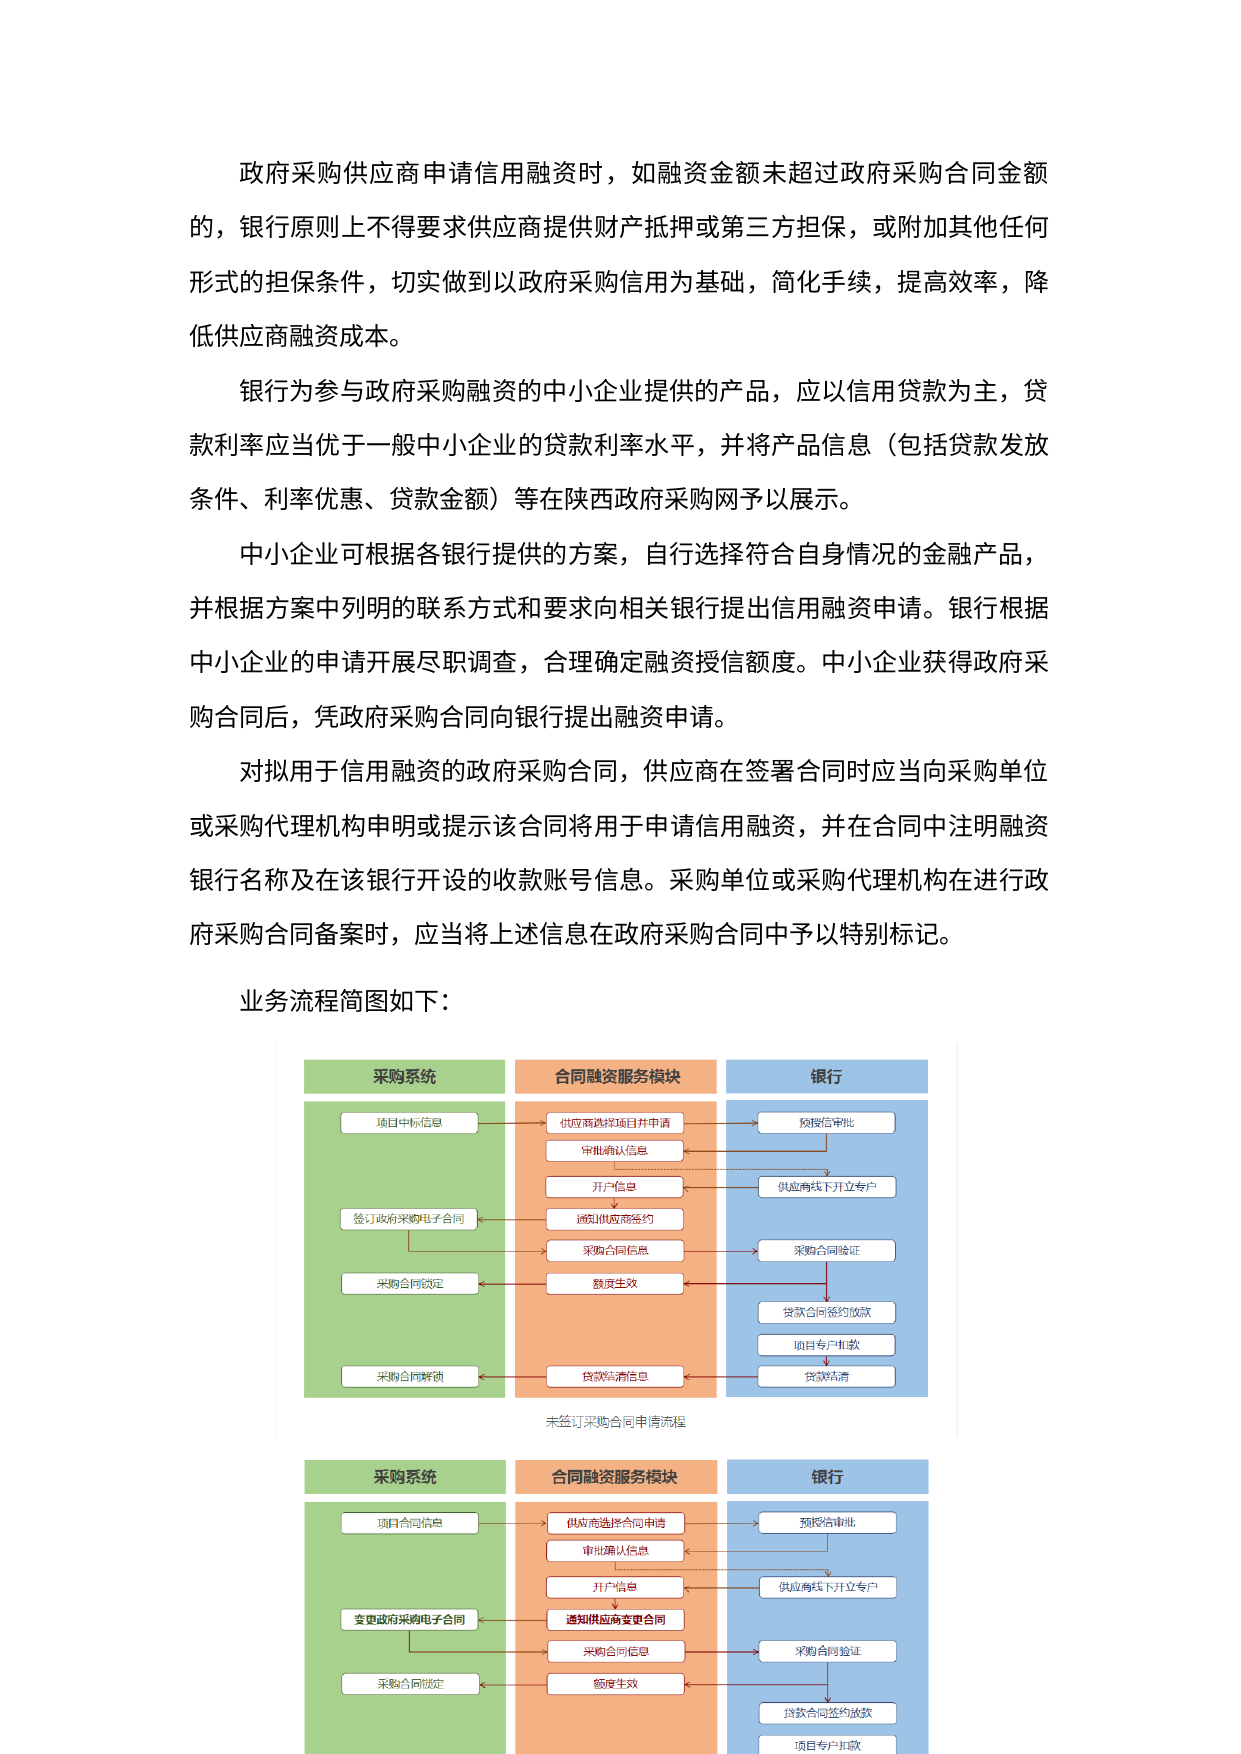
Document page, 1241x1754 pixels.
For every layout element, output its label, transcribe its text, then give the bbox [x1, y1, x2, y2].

text 中小企业可根据各银行提供的方案，自行选择符合自身情况的金融产品，并根据方案中列明的联系方式和要求向相关银行提出信用融资申请。银行根据中小企业的申请开展尽职调查，合理确定融资授信额度。中小企业获得政府采购合同后，凭政府采购合同向银行提出融资申请。 [189, 534, 1051, 733]
picture [275, 1044, 959, 1438]
text 业务流程简图如下： [189, 982, 1051, 1018]
text 银行为参与政府采购融资的中小企业提供的产品，应以信用贷款为主，贷款利率应当优于一般中小企业的贷款利率水平，并将产品信息（包括贷款发放条件、利率优惠、贷款金额）等在陕西政府采购网予以展示。 [189, 371, 1051, 516]
picture [276, 1444, 956, 1754]
text 对拟用于信用融资的政府采购合同，供应商在签署合同时应当向采购单位或采购代理机构申明或提示该合同将用于申请信用融资，并在合同中注明融资银行名称及在该银行开设的收款账号信息。采购单位或采购代理机构在进行政府采购合同备案时，应当将上述信息在政府采购合同中予以特别标记。 [189, 752, 1051, 951]
text 政府采购供应商申请信用融资时，如融资金额未超过政府采购合同金额的，银行原则上不得要求供应商提供财产抵押或第三方担保，或附加其他任何形式的担保条件，切实做到以政府采购信用为基础，简化手续，提高效率，降低供应商融资成本。 [189, 153, 1051, 353]
